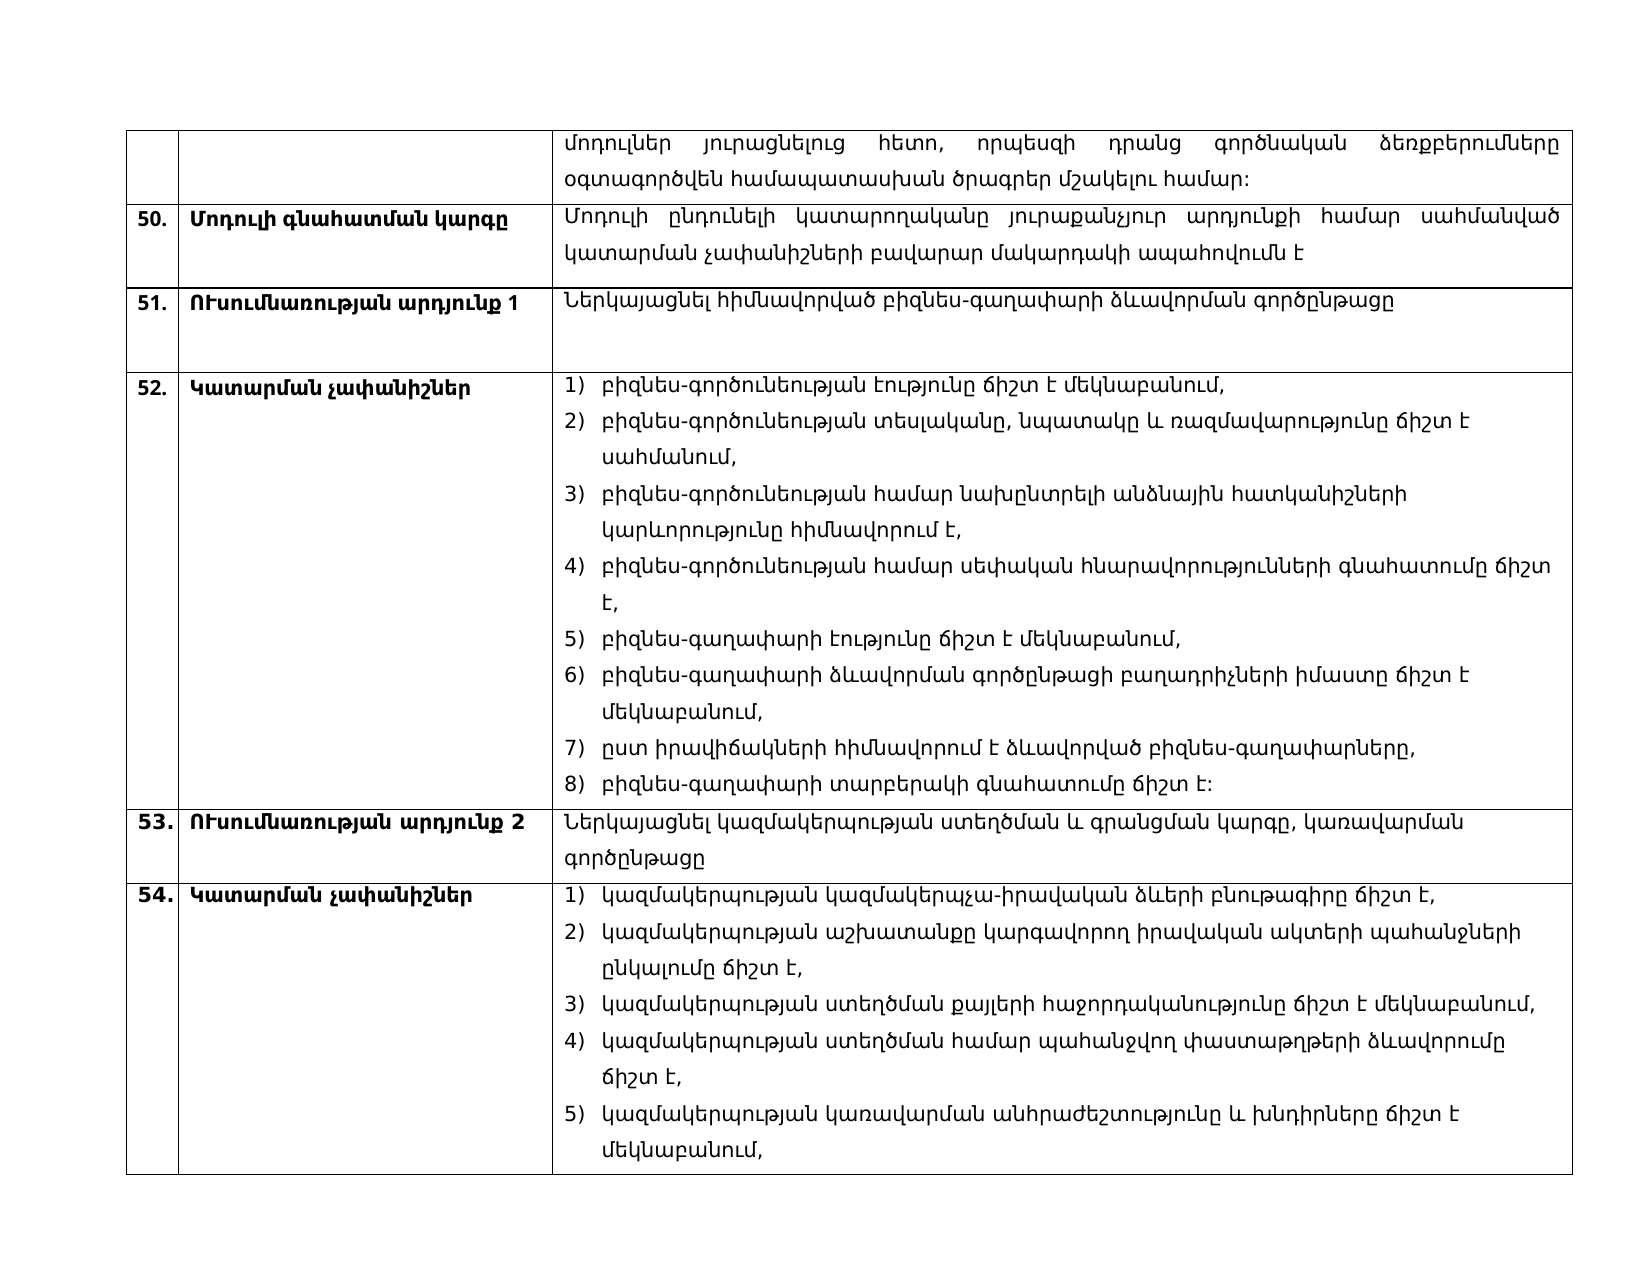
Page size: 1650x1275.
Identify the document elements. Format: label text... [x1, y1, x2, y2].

table_cell [127, 289, 178, 372]
table_cell Կատարման չափանիշներ [179, 373, 552, 809]
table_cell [553, 131, 1572, 203]
table_cell ՈՒսումնառության արդյունք 1 [179, 289, 552, 372]
table_cell [127, 810, 178, 882]
table_cell [127, 131, 178, 203]
table_cell ՈՒսումնառության արդյունք 2 [179, 810, 552, 882]
table_cell [127, 373, 178, 809]
table_cell [127, 884, 178, 1174]
table_cell Կատարման չափանիշներ [179, 884, 552, 1174]
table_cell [179, 131, 552, 203]
table_cell Մոդուլի ընդունելի կատարողականը յուրաքանչյուր արդյունքի համար սահմանված կատարման չափանիշների բավարար մակարդակի ապահովումն է [553, 205, 1572, 287]
table_cell [127, 205, 178, 287]
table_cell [553, 884, 1572, 1174]
table_cell Մոդուլի գնահատման կարգը [179, 205, 552, 287]
table_cell բիզնես-գործունեության էությունը ճիշտ է մեկնաբանում, բիզնես-գործունեության տեսլականը, նպատակը և ռազմավարությունը ճիշտ է սահմանում, բիզնես-գործունեության համար նախընտրելի անձնային հատկանիշների կարևորությունը հիմնավորում է, բիզնես-գործունեության համար սեփական հնարավորությունների գնահատումը ճիշտ է, բիզնես-գաղափարի էությունը ճիշտ է մեկնաբանում, բիզնես-գաղափարի ձևավորման գործընթացի բաղադրիչների իմաստը ճիշտ է մեկնաբանում, ըստ իրավիճակների հիմնավորում է ձևավորված բիզնես-գաղափարները, բիզնես-գաղափարի տարբերակի գնահատումը ճիշտ է: [553, 373, 1572, 809]
table_cell Ներկայացնել կազմակերպության ստեղծման և գրանցման կարգը, կառավարման գործընթացը [553, 810, 1572, 882]
table_cell Ներկայացնել հիմնավորված բիզնես-գաղափարի ձևավորման գործընթացը [553, 289, 1572, 372]
